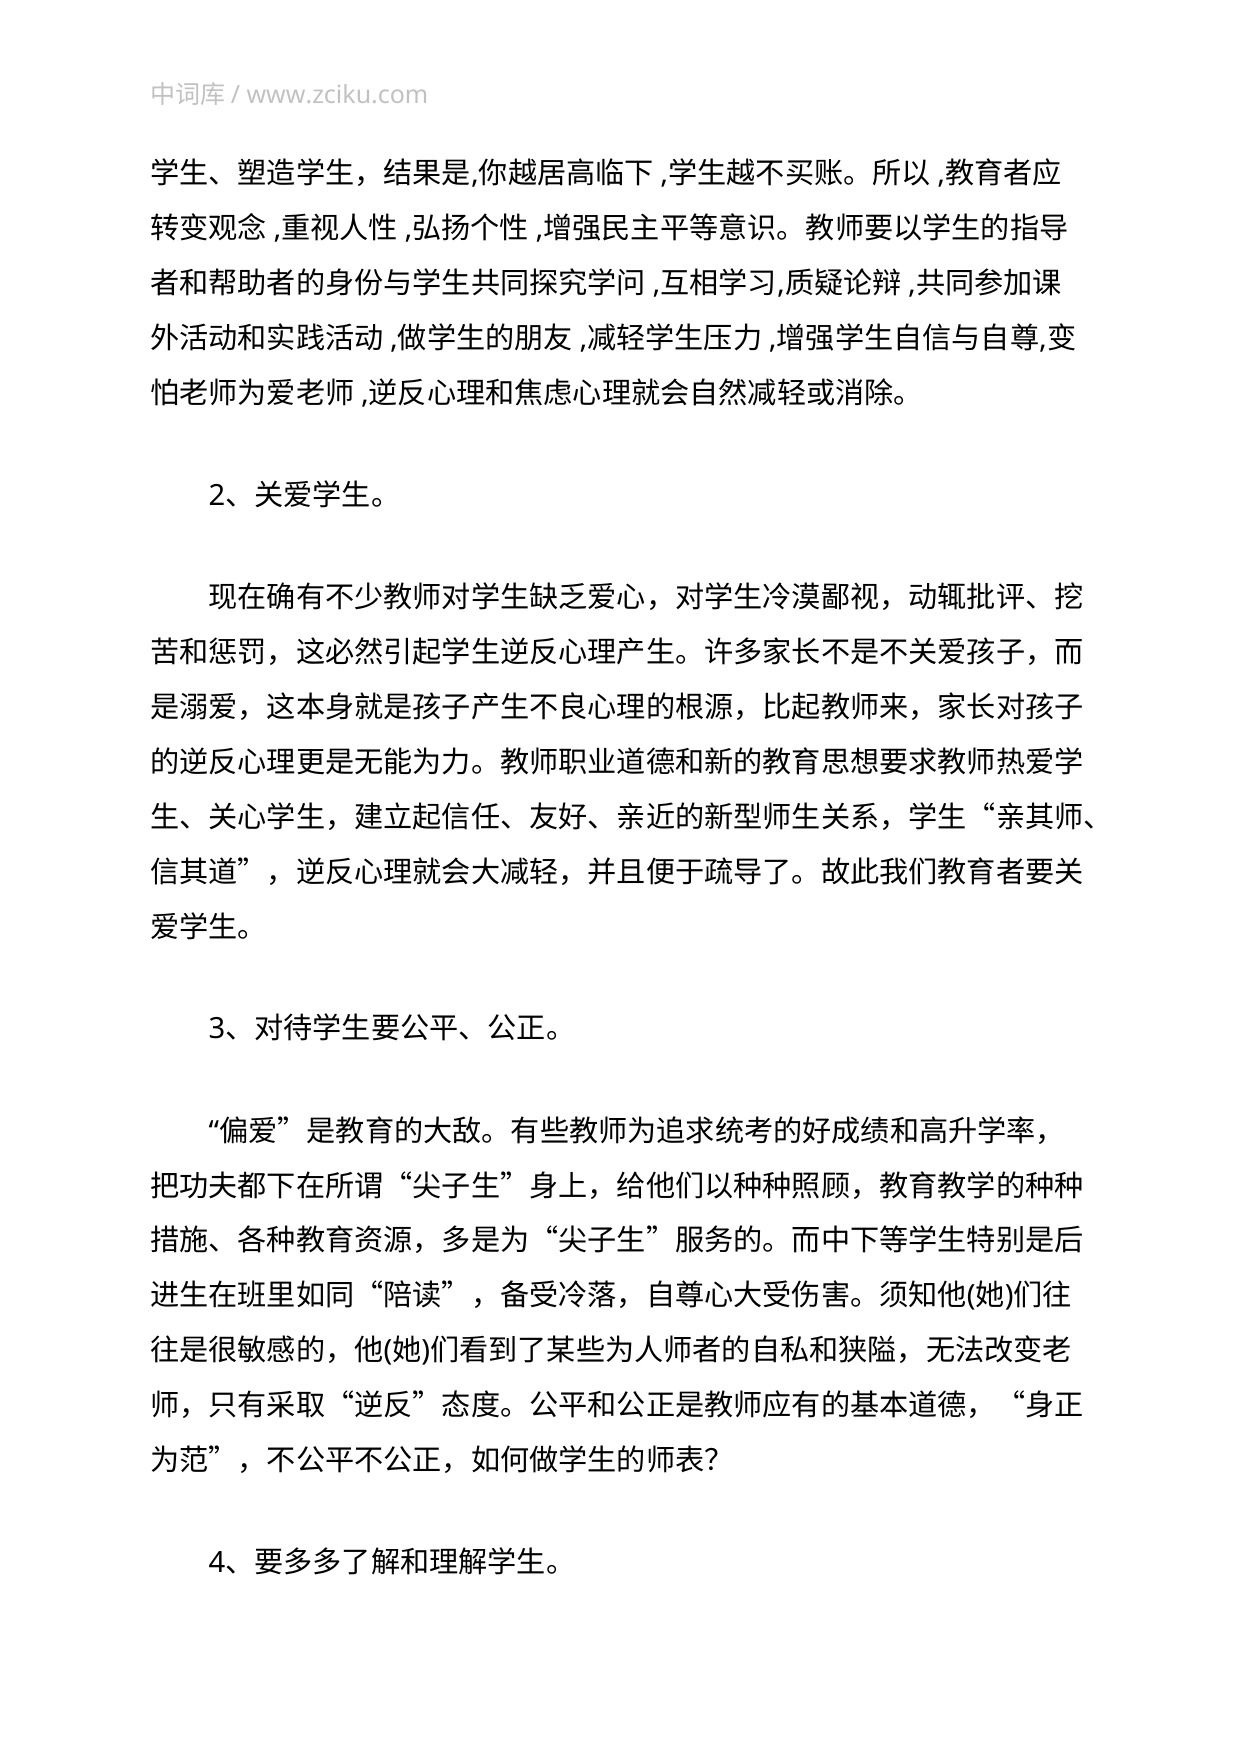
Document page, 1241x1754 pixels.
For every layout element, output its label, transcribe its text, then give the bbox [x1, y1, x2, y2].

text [150, 150, 1090, 412]
text “偏爱”是教育的大敌。有些教师为追求统考的好成绩和高升学率，把功夫都下在所谓“尖子生”身上，给他们以种种照顾，教育教学的种种措施、各种教育资源，多是为“尖子生”服务的。而中下等学生特别是后进生在班里如同“陪读”，备受冷落，自尊心大受伤害。须知他(她)们往往是很敏感的，他(她)们看到了某些为人师者的自私和狭隘，无法改变老师，只有采取“逆反”态度。公平和公正是教师应有的基本道德，“身正为范”，不公平不公正，如何做学生的师表？ [150, 1107, 1090, 1479]
text 现在确有不少教师对学生缺乏爱心，对学生冷漠鄙视，动辄批评、挖苦和惩罚，这必然引起学生逆反心理产生。许多家长不是不关爱孩子，而是溺爱，这本身就是孩子产生不良心理的根源，比起教师来，家长对孩子的逆反心理更是无能为力。教师职业道德和新的教育思想要求教师热爱学生、关心学生，建立起信任、友好、亲近的新型师生关系，学生“亲其师、信其道”，逆反心理就会大减轻，并且便于疏导了。故此我们教育者要关爱学生。 [150, 574, 1090, 946]
text 4、要多多了解和理解学生。 [150, 1538, 1090, 1581]
text 3、对待学生要公平、公正。 [150, 1005, 1090, 1047]
text 2、关爱学生。 [150, 472, 1090, 514]
